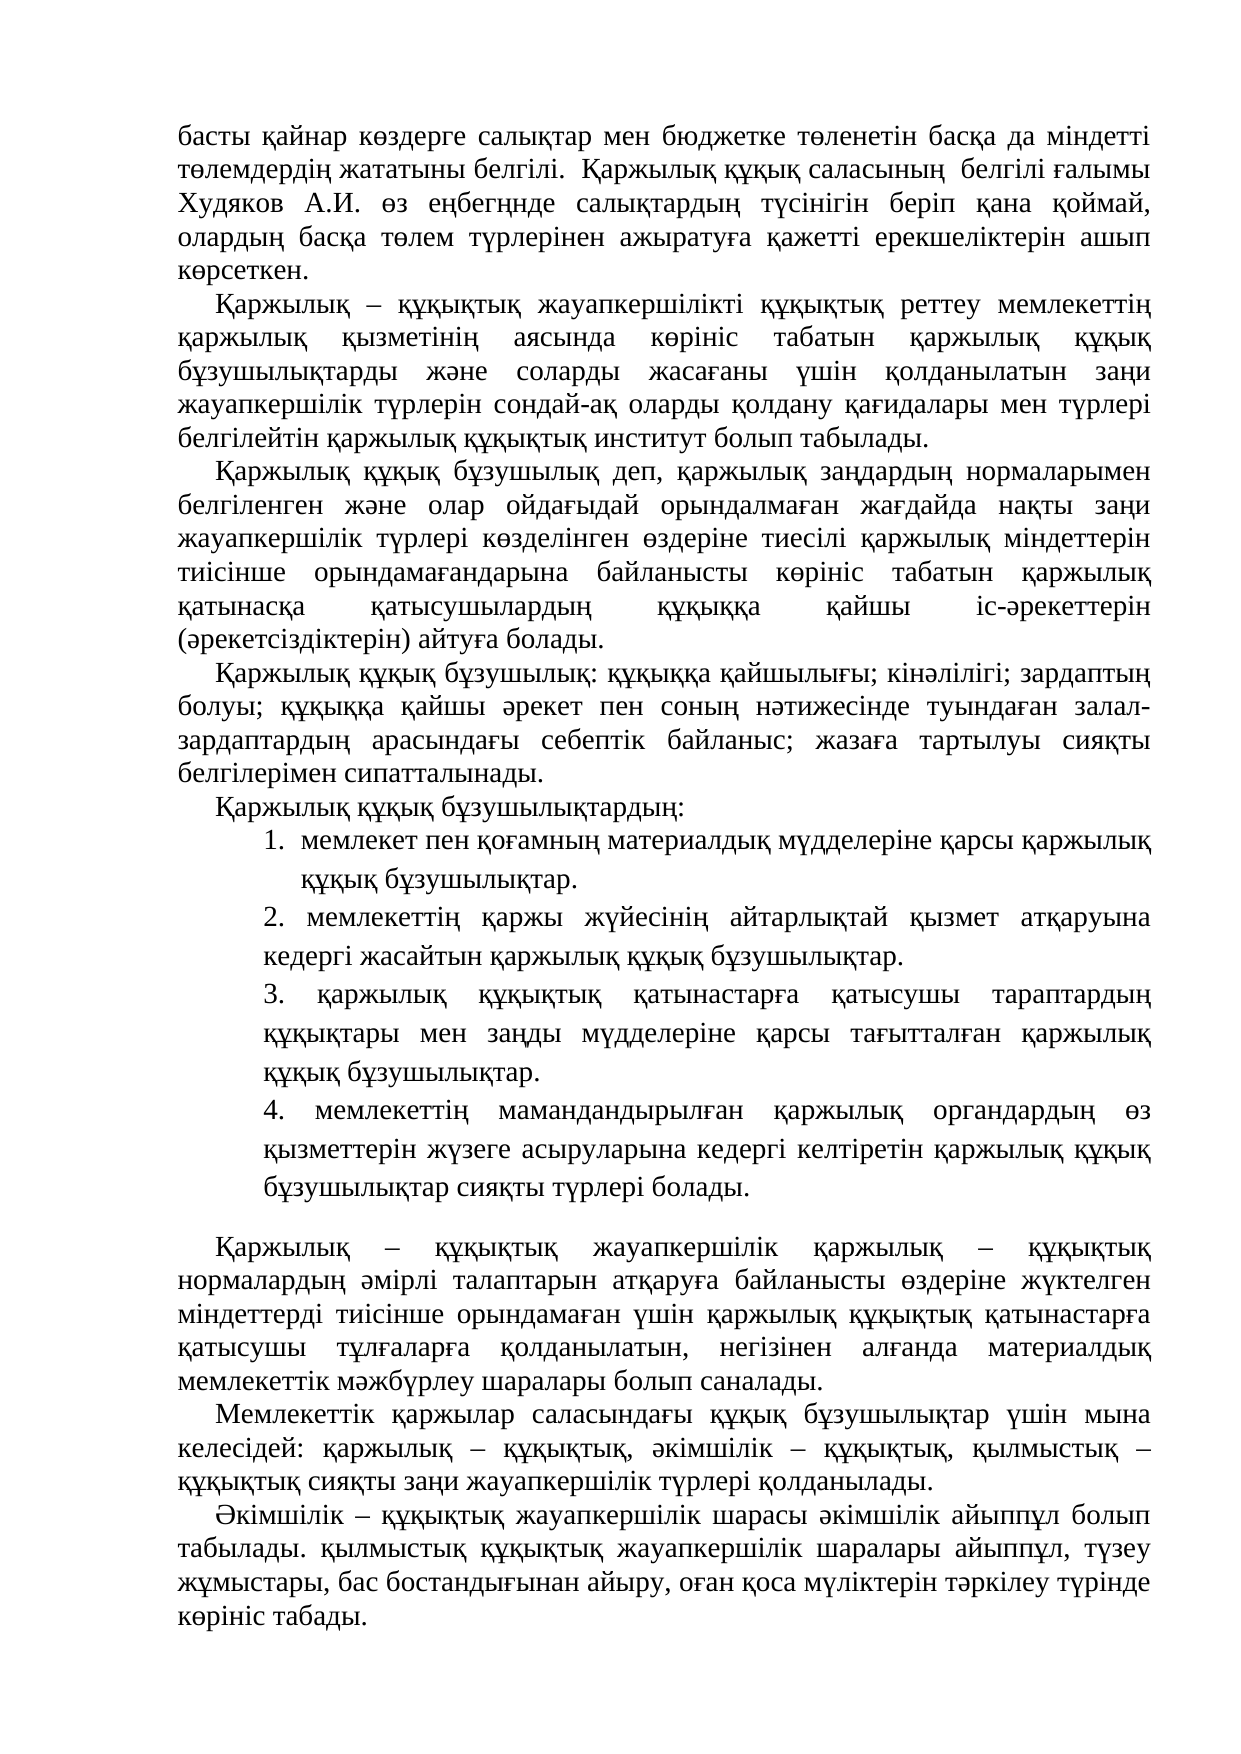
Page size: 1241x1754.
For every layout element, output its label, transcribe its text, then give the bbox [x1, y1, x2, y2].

list 4. мемлекеттің мамандандырылған қаржылық органдардың өз қызметтерін жүзеге асыруларына кедергі келтіретін қаржылық құқық бұзушылықтар сияқты түрлері болады. [263, 1092, 1152, 1203]
list 3. қаржылық құқықтық қатынастарға қатысушы тараптардың құқықтары мен заңды мүдделеріне қарсы тағытталған қаржылық құқық бұзушылықтар. [263, 977, 1152, 1087]
text Қаржылық құқық бұзушылық деп, қаржылық заңдардың нормаларымен белгіленген және олар ойдағыдай орындалмаған жағдайда нақты заңи жауапкершілік түрлері көзделінген өздеріне тиесілі қаржылық міндеттерін тиісінше орындамағандарына байланысты көрініс табатын қаржылық қатынасқа қатысушылардың құқыққа қайшы іс-әрекеттерін (әрекетсіздіктерін) айтуға болады. [177, 453, 1152, 655]
text Қаржылық – құқықтық жауапкершілік қаржылық – құқықтық нормалардың әмірлі талаптарын атқаруға байланысты өздеріне жүктелген міндеттерді тиісінше орындамаған үшін қаржылық құқықтық қатынастарға қатысушы тұлғаларға қолданылатын, негізінен алғанда материалдық мемлекеттік мәжбүрлеу шаралары болып саналады. [177, 1229, 1152, 1396]
list мемлекет пен қоғамның материалдық мүдделеріне қарсы қаржылық құқық бұзушылықтар. [263, 822, 1152, 894]
text Әкімшілік – құқықтық жауапкершілік шарасы әкімшілік айыппұл болып табылады. қылмыстық құқықтық жауапкершілік шаралары айыппұл, түзеу жұмыстары, бас бостандығынан айыру, оған қоса мүліктерін тәркілеу түрінде көрініс табады. [177, 1497, 1152, 1631]
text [177, 118, 1152, 286]
text Қаржылық – құқықтық жауапкершілікті құқықтық реттеу мемлекеттің қаржылық қызметінің аясында көрініс табатын қаржылық құқық бұзушылықтарды және соларды жасағаны үшін қолданылатын заңи жауапкершілік түрлерін сондай-ақ оларды қолдану қағидалары мен түрлері белгілейтін қаржылық құқықтық институт болып табылады. [177, 286, 1152, 453]
list 2. мемлекеттің қаржы жүйесінің айтарлықтай қызмет атқаруына кедергі жасайтын қаржылық құқық бұзушылықтар. [263, 899, 1152, 972]
text Мемлекеттік қаржылар саласындағы құқық бұзушылықтар үшін мына келесідей: қаржылық – құқықтық, әкімшілік – құқықтық, қылмыстық – құқықтық сияқты заңи жауапкершілік түрлері қолданылады. [177, 1396, 1152, 1497]
text Қаржылық құқық бұзушылық: құқыққа қайшылығы; кінәлілігі; зардаптың болуы; құқыққа қайшы әрекет пен соның нәтижесінде туындаған залал-зардаптардың арасындағы себептік байланыс; жазаға тартылуы сияқты белгілерімен сипатталынады. [177, 655, 1152, 789]
text Қаржылық құқық бұзушылықтардың: [177, 789, 1152, 822]
